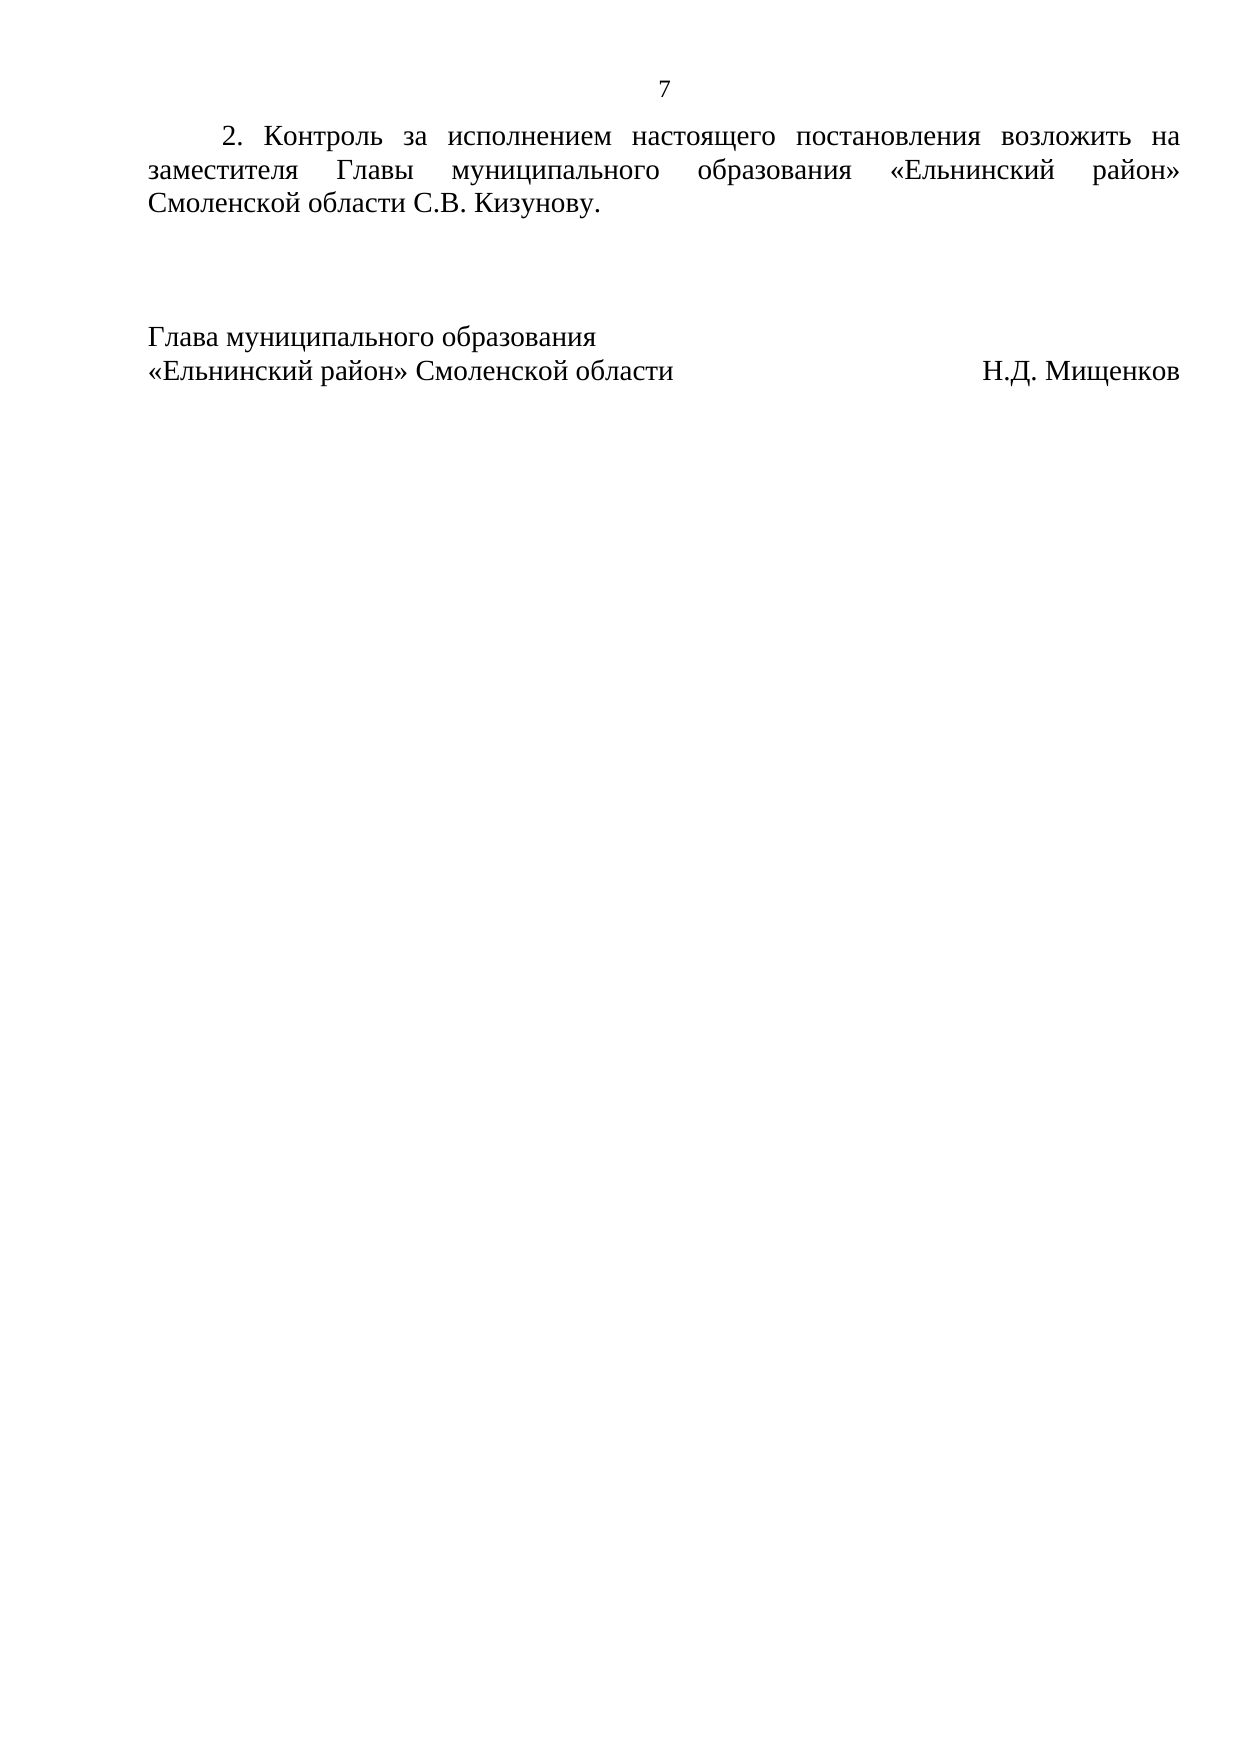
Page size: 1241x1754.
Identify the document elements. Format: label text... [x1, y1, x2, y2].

text 2. Контроль за исполнением настоящего постановления возложить на заместителя Главы муниципального образования «Ельнинский район» Смоленской области С.В. Кизунову. [148, 118, 1181, 219]
list «Ельнинский район» Смоленской области Н.Д. Мищенков [148, 353, 1181, 387]
list Глава муниципального образования [148, 319, 1187, 353]
